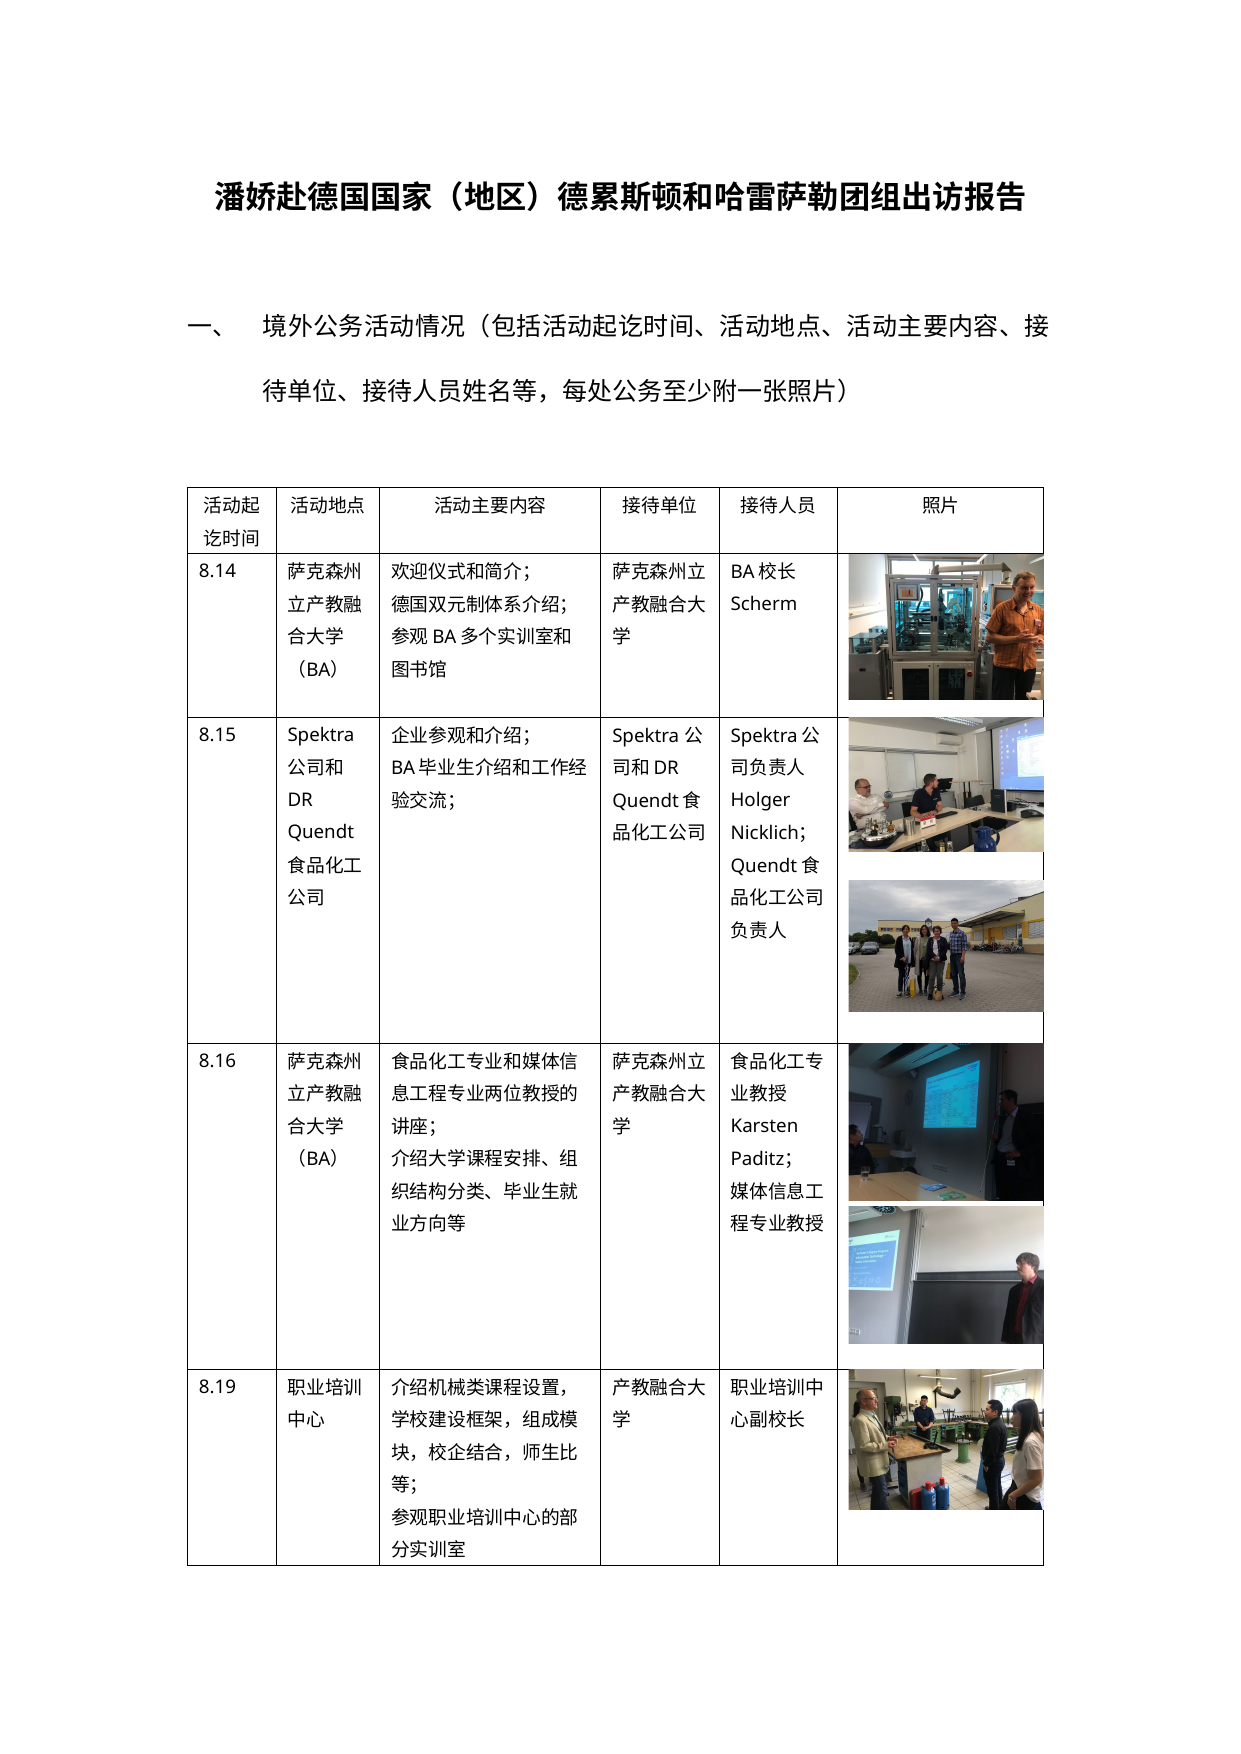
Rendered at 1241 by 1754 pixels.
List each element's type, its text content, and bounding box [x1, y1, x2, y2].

table_cell 萨克森州立产教融合大学（BA） [277, 554, 379, 717]
table_cell 介绍机械类课程设置，学校建设框架，组成模块，校企结合，师生比等； 参观职业培训中心的部分实训室 [380, 1370, 600, 1565]
table_header 接待人员 [720, 488, 837, 553]
table_cell BA校长Scherm [720, 554, 837, 717]
list 境外公务活动情况（包括活动起讫时间、活动地点、活动主要内容、接待单位、接待人员姓名等，每处公务至少附一张照片） [187, 292, 1053, 422]
picture [848, 880, 1044, 1012]
table_cell 8.15 [188, 718, 276, 1043]
table_cell 企业参观和介绍； BA毕业生介绍和工作经验交流； [380, 718, 600, 1043]
table_cell 食品化工专业和媒体信息工程专业两位教授的讲座； 介绍大学课程安排、组织结构分类、毕业生就业方向等 [380, 1044, 600, 1369]
picture [848, 717, 1044, 852]
table_cell [838, 1370, 1043, 1565]
table_cell 8.19 [188, 1370, 276, 1565]
table_cell [838, 718, 1043, 1043]
table_cell 产教融合大学 [601, 1370, 719, 1565]
table_cell Spektra 公司和DR Quendt食品化工公司 [601, 718, 719, 1043]
table_cell 食品化工专业教授Karsten Paditz； 媒体信息工程专业教授 [720, 1044, 837, 1369]
table_cell 欢迎仪式和简介； 德国双元制体系介绍； 参观BA多个实训室和图书馆 [380, 554, 600, 717]
table_cell 萨克森州立产教融合大学 [601, 554, 719, 717]
text 潘娇赴德国国家（地区）德累斯顿和哈雷萨勒团组出访报告 [187, 162, 1053, 227]
table_cell Spektra 公司和DR Quendt食品化工公司 [277, 718, 379, 1043]
table_cell Spektra公司负责人 Holger Nicklich； Quendt食品化工公司负责人 [720, 718, 837, 1043]
picture [848, 1369, 1044, 1510]
table_cell [838, 1044, 1043, 1369]
table_cell 8.14 [188, 554, 276, 717]
picture [848, 554, 1044, 700]
table_header 照片 [838, 488, 1043, 553]
table_header 活动起讫时间 [188, 488, 276, 553]
picture [848, 1206, 1044, 1344]
table_cell [838, 554, 1043, 717]
table_cell 萨克森州立产教融合大学 [601, 1044, 719, 1369]
table_header 活动地点 [277, 488, 379, 553]
table_cell 萨克森州立产教融合大学（BA） [277, 1044, 379, 1369]
table_header 接待单位 [601, 488, 719, 553]
table_cell 职业培训中心副校长 [720, 1370, 837, 1565]
picture [848, 1043, 1044, 1201]
table_cell 职业培训中心 [277, 1370, 379, 1565]
table_cell 8.16 [188, 1044, 276, 1369]
table_header 活动主要内容 [380, 488, 600, 553]
